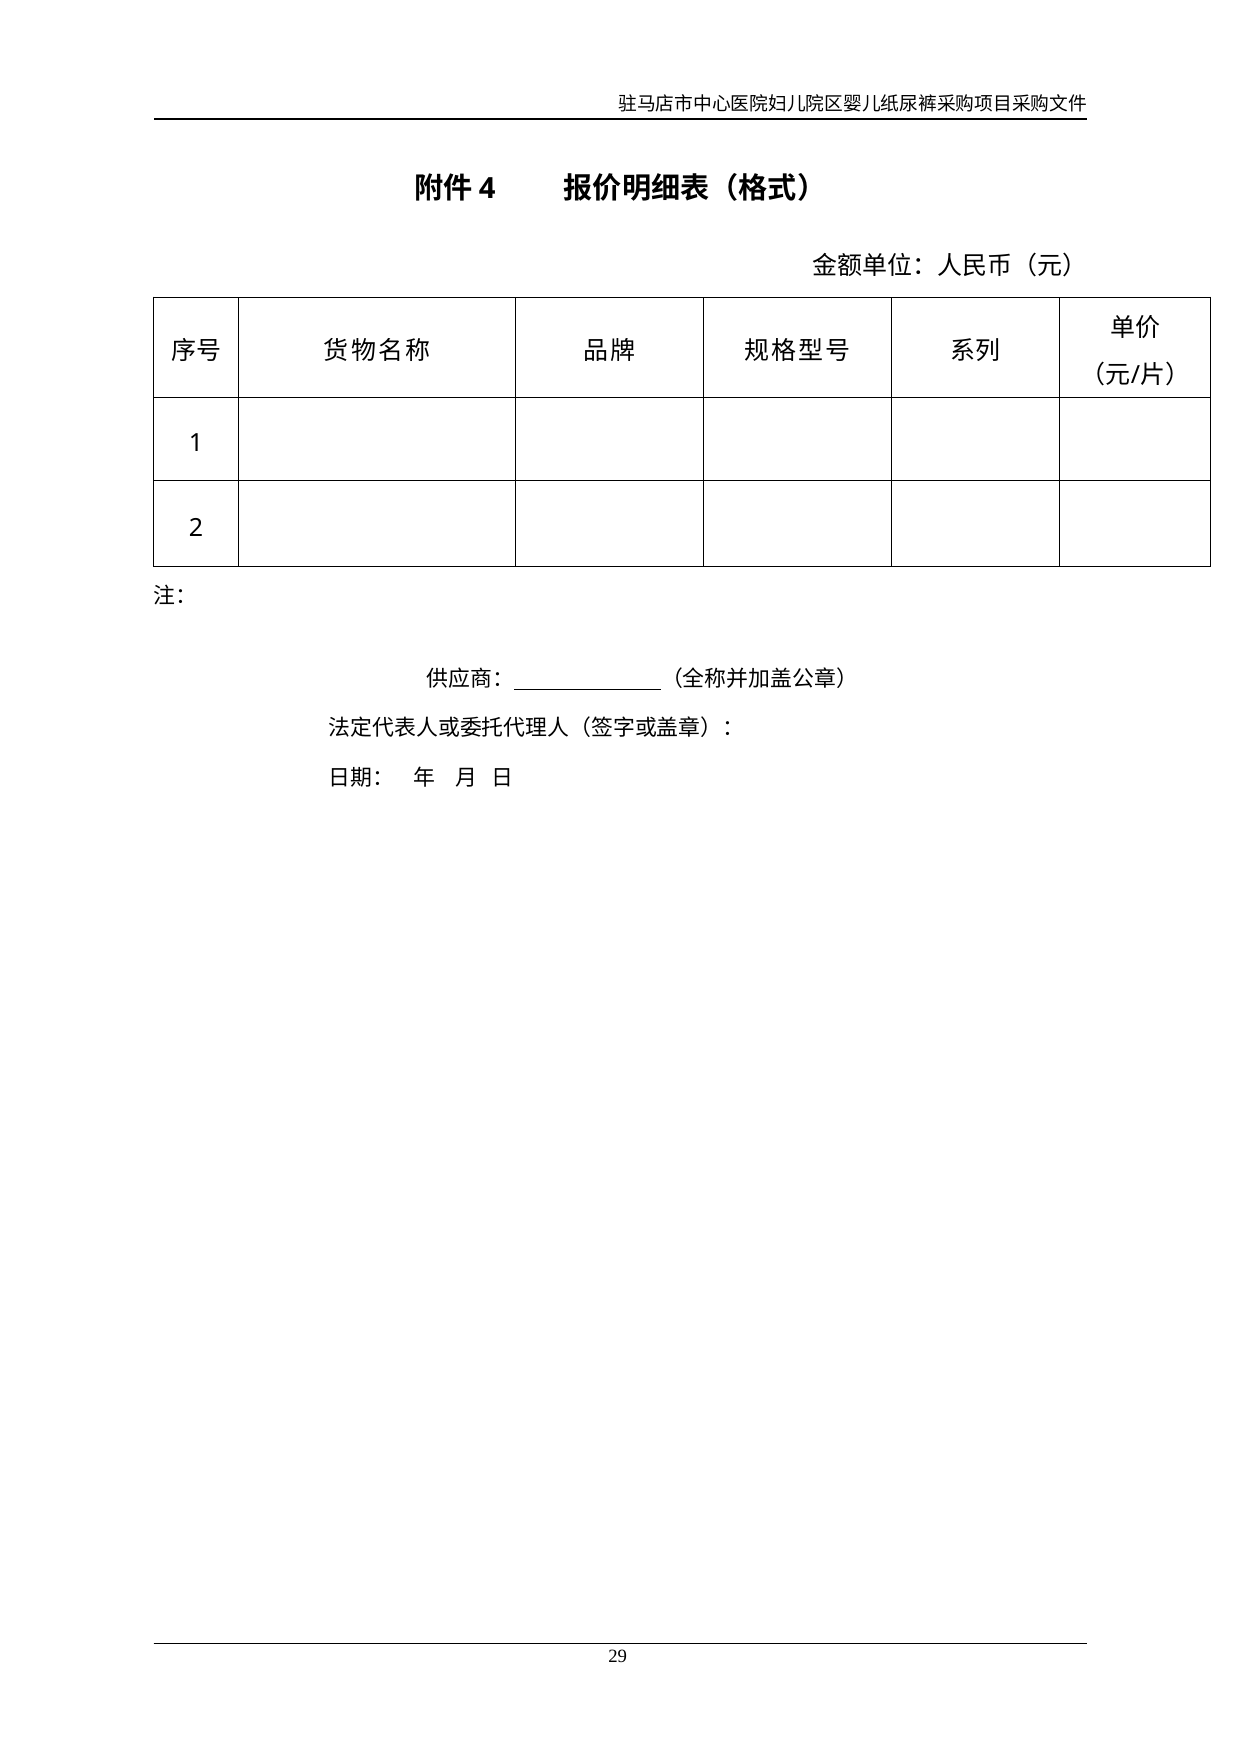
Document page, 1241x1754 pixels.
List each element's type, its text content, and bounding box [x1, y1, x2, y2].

table_cell [704, 481, 891, 566]
table_header 序号 [154, 298, 238, 397]
table_cell [516, 398, 703, 480]
table_cell [892, 481, 1059, 566]
text 注： [153, 567, 1087, 612]
table_cell [1060, 481, 1210, 566]
subtitle 附件4 报价明细表（格式） [153, 164, 1087, 207]
table_header 系列 [892, 298, 1059, 397]
table_header 货物名称 [239, 298, 515, 397]
text 金额单位：人民币（元） [153, 230, 1087, 297]
table_cell [516, 481, 703, 566]
table_cell 1 [154, 398, 238, 480]
table_cell [239, 398, 515, 480]
table_cell [704, 398, 891, 480]
text 日期： 年 月 日 [153, 759, 1087, 792]
text 供应商： （全称并加盖公章） [153, 661, 1087, 694]
table_cell [239, 481, 515, 566]
table_cell [892, 398, 1059, 480]
table_header 规格型号 [704, 298, 891, 397]
text 法定代表人或委托代理人（签字或盖章）： [153, 710, 1087, 743]
table_cell 2 [154, 481, 238, 566]
table_header 单价 （元/片） [1060, 298, 1210, 397]
table_cell [1060, 398, 1210, 480]
table_header 品牌 [516, 298, 703, 397]
